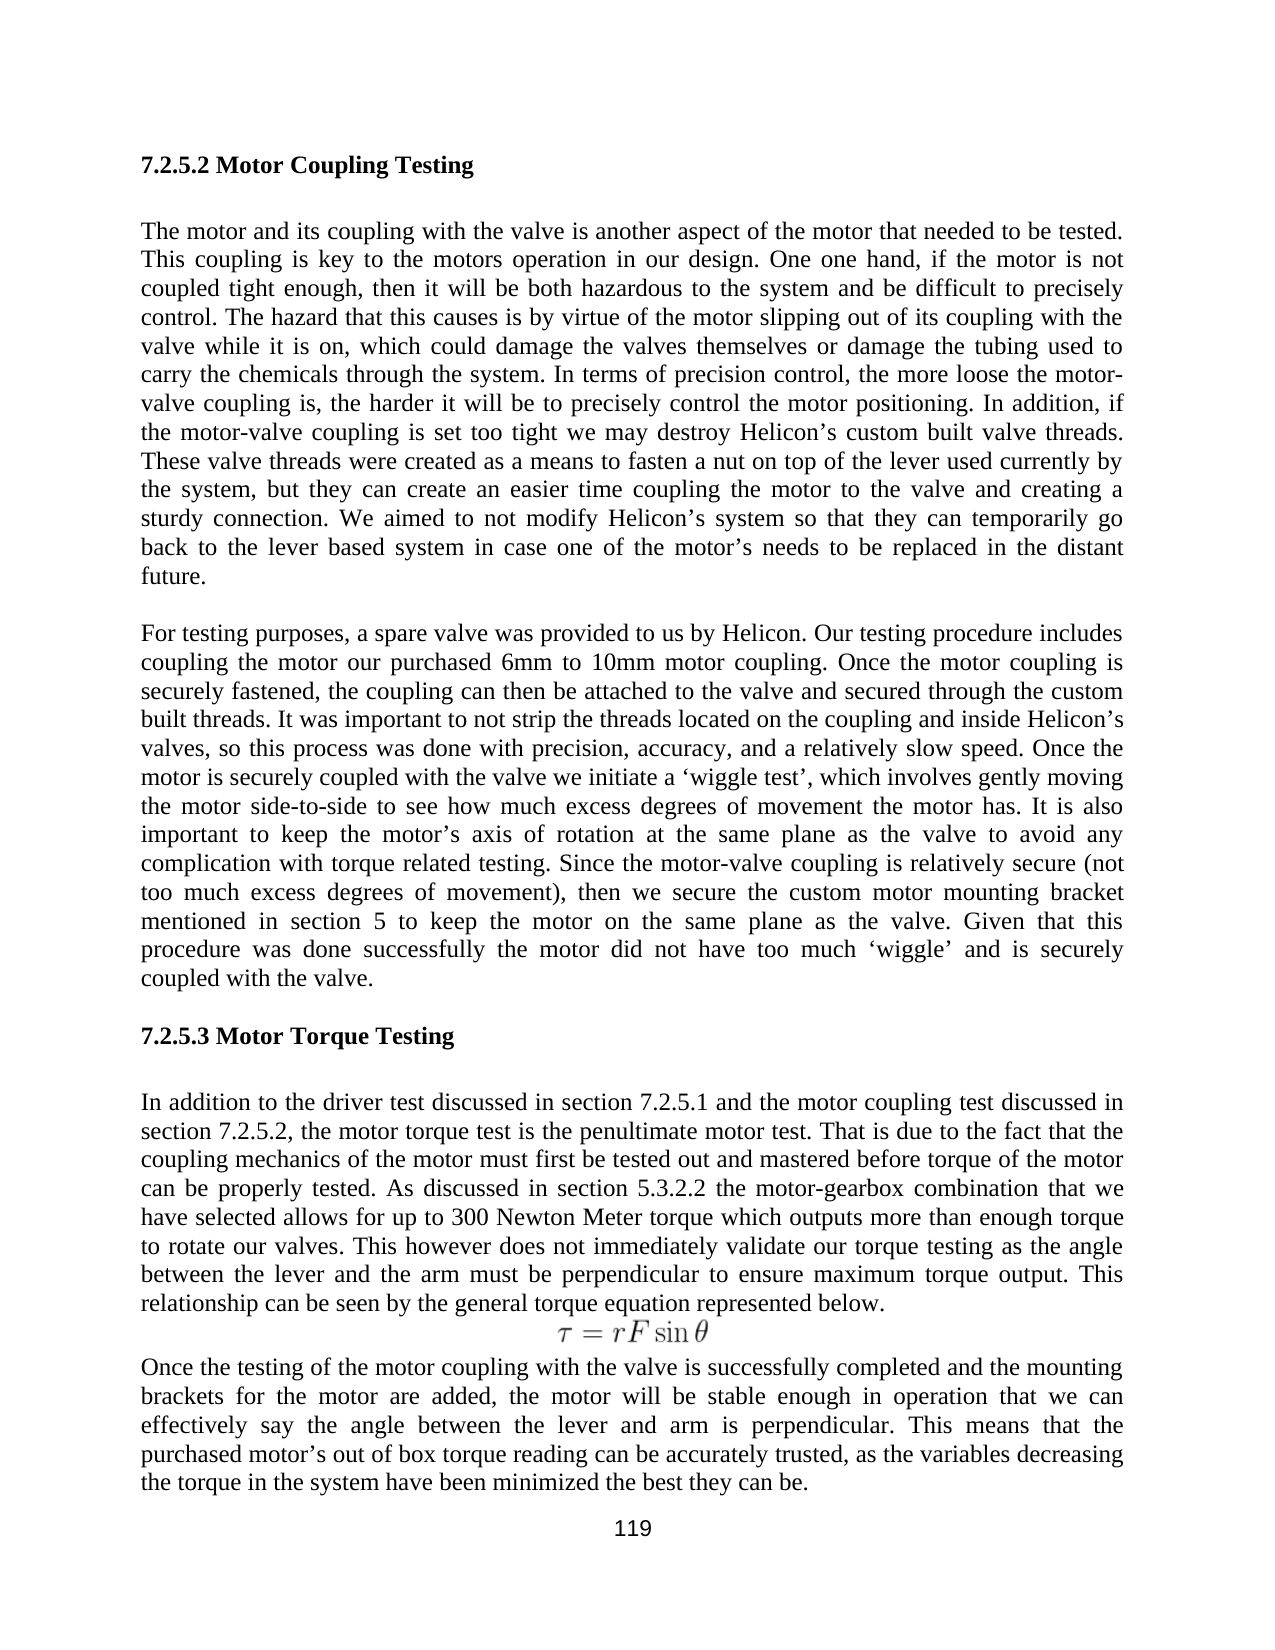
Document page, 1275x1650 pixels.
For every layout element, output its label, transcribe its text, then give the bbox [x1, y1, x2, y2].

text For testing purposes, a spare valve was provided to us by Helicon. Our testing procedure includes coupling the motor our purchased 6mm to 10mm motor coupling. Once the motor coupling is securely fastened, the coupling can then be attached to the valve and secured through the custom built threads. It was important to not strip the threads located on the coupling and inside Helicon’s valves, so this process was done with precision, accuracy, and a relatively slow speed. Once the motor is securely coupled with the valve we initiate a ‘wiggle test’, which involves gently moving the motor side-to-side to see how much excess degrees of movement the motor has. It is also important to keep the motor’s axis of rotation at the same plane as the valve to avoid any complication with torque related testing. Since the motor-valve coupling is relatively secure (not too much excess degrees of movement), then we secure the custom motor mounting bracket mentioned in section 5 to keep the motor on the same plane as the valve. Given that this procedure was done successfully the motor did not have too much ‘wiggle’ and is securely coupled with the valve. [141, 618, 1125, 992]
text The motor and its coupling with the valve is another aspect of the motor that needed to be tested. This coupling is key to the motors operation in our design. One one hand, if the motor is not coupled tight enough, then it will be both hazardous to the system and be difficult to precisely control. The hazard that this causes is by virtue of the motor slipping out of its coupling with the valve while it is on, which could damage the valves themselves or damage the tubing used to carry the chemicals through the system. In terms of precision control, the more loose the motor-valve coupling is, the harder it will be to precisely control the motor positioning. In addition, if the motor-valve coupling is set too tight we may destroy Helicon’s custom built valve threads. These valve threads were created as a means to fasten a nut on top of the lever used currently by the system, but they can create an easier time coupling the motor to the valve and creating a sturdy connection. We aimed to not modify Helicon’s system so that they can temporarily go back to the lever based system in case one of the motor’s needs to be replaced in the distant future. [141, 216, 1125, 589]
text In addition to the driver test discussed in section 7.2.5.1 and the motor coupling test discussed in section 7.2.5.2, the motor torque test is the penultimate motor test. That is due to the fact that the coupling mechanics of the motor must first be tested out and mastered before torque of the motor can be properly tested. As discussed in section 5.3.2.2 the motor-gearbox combination that we have selected allows for up to 300 Newton Meter torque which outputs more than enough torque to rotate our valves. This however does not immediately validate our torque testing as the angle between the lever and the arm must be perpendicular to ensure maximum torque output. This relationship can be seen by the general torque equation represented below. [141, 1087, 1125, 1317]
subtitle 7.2.5.2 Motor Coupling Testing [141, 150, 1125, 179]
picture [549, 1317, 717, 1353]
text Once the testing of the motor coupling with the valve is successfully completed and the mounting brackets for the motor are added, the motor will be stable enough in operation that we can effectively say the angle between the lever and arm is perpendicular. This means that the purchased motor’s out of box torque reading can be accurately trusted, as the variables decreasing the torque in the system have been minimized the best they can be. [141, 1352, 1125, 1496]
subtitle 7.2.5.3 Motor Torque Testing [141, 1021, 1125, 1050]
